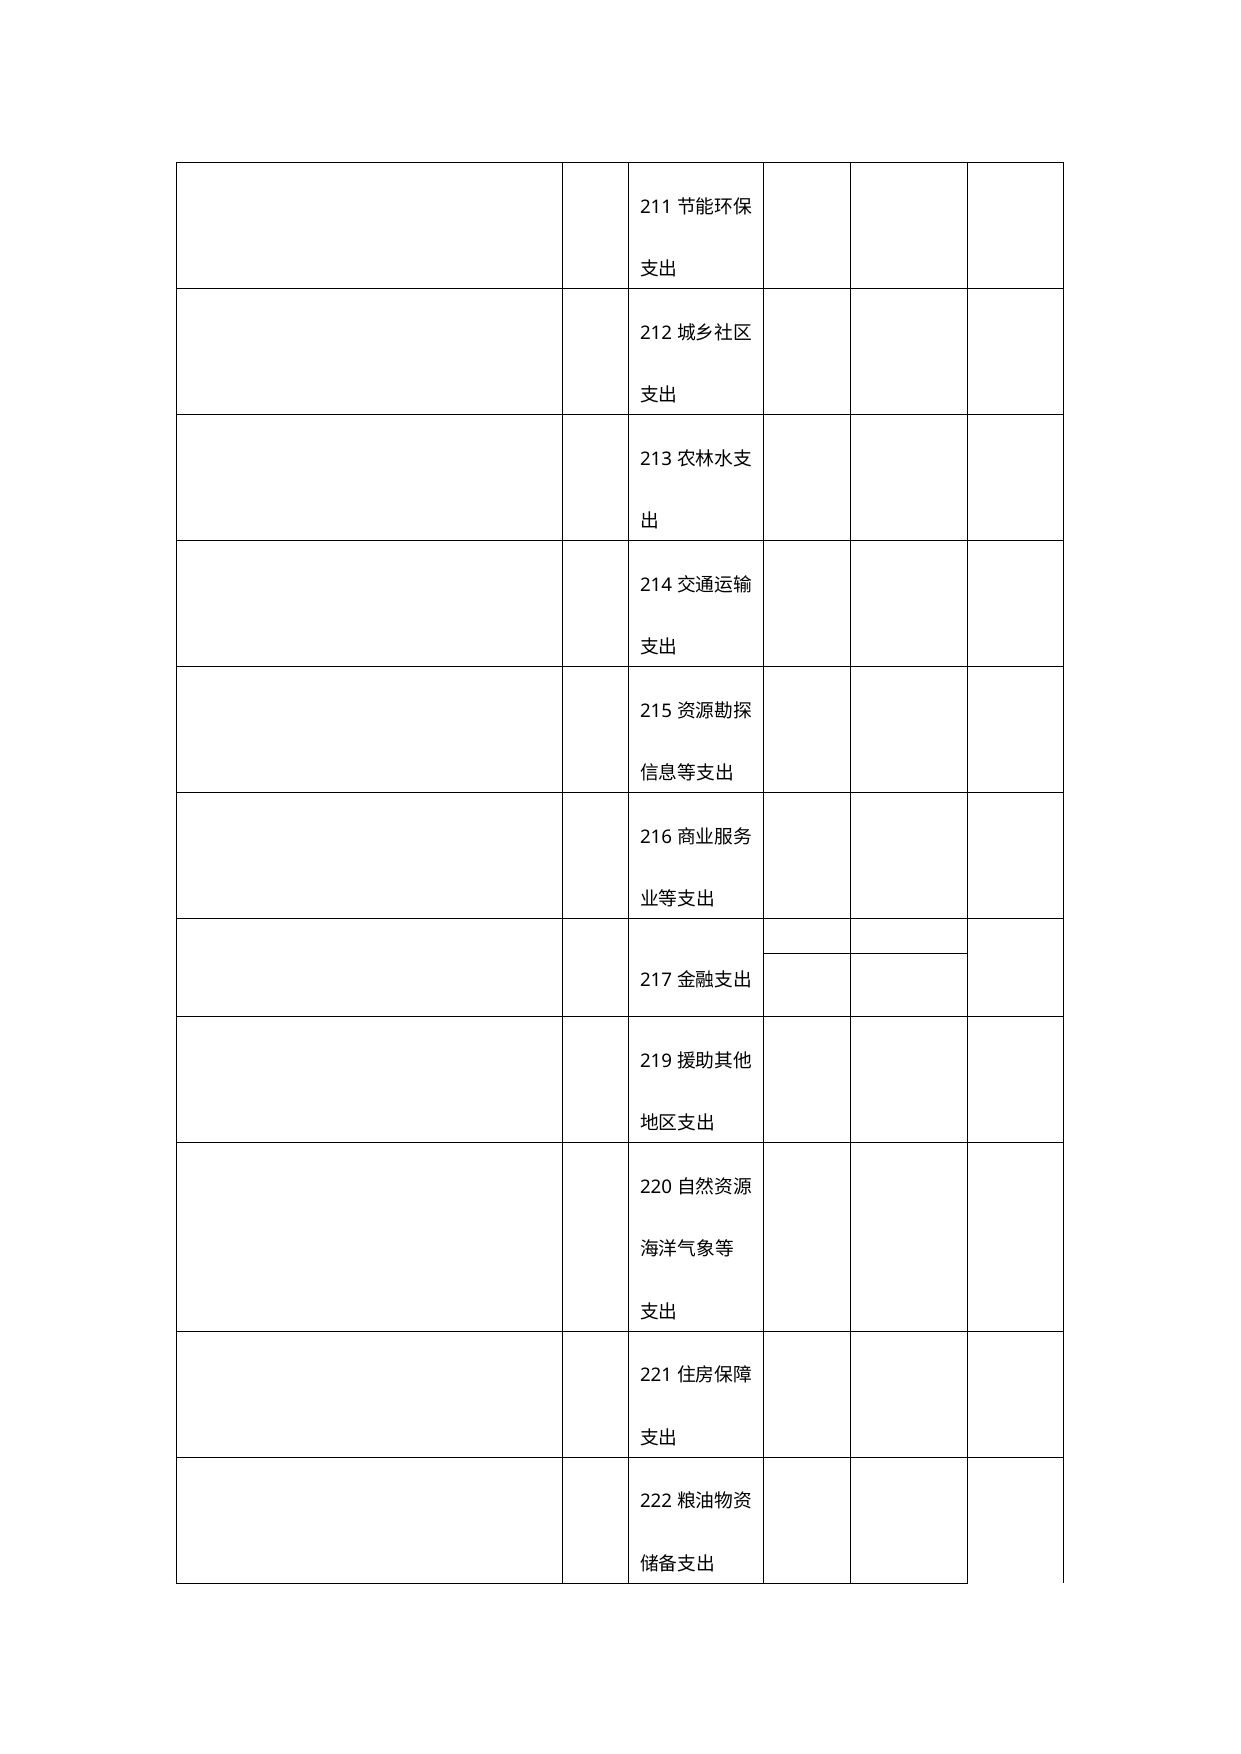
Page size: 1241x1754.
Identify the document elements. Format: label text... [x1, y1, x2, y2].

table_cell 222 粮油物资储备支出 [629, 1458, 763, 1583]
table_cell [563, 163, 628, 288]
table_cell [968, 1017, 1063, 1142]
table_cell [851, 1332, 967, 1457]
table_cell [764, 1143, 850, 1331]
table_cell [968, 163, 1063, 288]
table_cell [177, 289, 562, 414]
table_cell [764, 541, 850, 666]
table_cell [968, 541, 1063, 666]
table_cell [764, 1332, 850, 1457]
table_cell [563, 1143, 628, 1331]
table_cell 220 自然资源海洋气象等支出 [629, 1143, 763, 1331]
table_cell [563, 415, 628, 540]
table_cell [177, 415, 562, 540]
table_cell [563, 793, 628, 918]
table_cell 221 住房保障支出 [629, 1332, 763, 1457]
table_cell [968, 1458, 1063, 1583]
table_cell [851, 1017, 967, 1142]
table_cell [177, 163, 562, 288]
table_cell 211 节能环保支出 [629, 163, 763, 288]
table_cell [563, 919, 628, 1016]
table_cell [177, 919, 562, 1016]
table_cell 215 资源勘探信息等支出 [629, 667, 763, 792]
table_cell [851, 1143, 967, 1331]
table_cell [764, 1458, 850, 1583]
table_cell [851, 1458, 967, 1583]
table_cell [851, 954, 967, 1016]
table_cell [177, 793, 562, 918]
table_cell [764, 954, 850, 1016]
table_cell [851, 919, 967, 953]
table_cell [563, 1017, 628, 1142]
table_cell [968, 667, 1063, 792]
table_cell [563, 541, 628, 666]
table_cell 212 城乡社区支出 [629, 289, 763, 414]
table_cell 213 农林水支出 [629, 415, 763, 540]
table_cell [968, 1143, 1063, 1331]
table_cell 214 交通运输支出 [629, 541, 763, 666]
table_cell [563, 1458, 628, 1583]
table_cell [968, 1332, 1063, 1457]
table_cell [851, 415, 967, 540]
table_cell [563, 667, 628, 792]
table_cell [851, 163, 967, 288]
table_cell [764, 919, 850, 953]
table_cell [177, 1017, 562, 1142]
table_cell [851, 667, 967, 792]
table_cell [851, 793, 967, 918]
table_cell [764, 163, 850, 288]
table_cell [764, 793, 850, 918]
table_cell [177, 541, 562, 666]
table_cell [851, 541, 967, 666]
table_cell 216 商业服务业等支出 [629, 793, 763, 918]
table_cell 219 援助其他地区支出 [629, 1017, 763, 1142]
table_cell [968, 793, 1063, 918]
table_cell [764, 667, 850, 792]
table_cell [968, 289, 1063, 414]
table_cell [764, 415, 850, 540]
table_cell [563, 1332, 628, 1457]
table_cell [177, 1458, 562, 1583]
table_cell [764, 289, 850, 414]
table_cell [177, 667, 562, 792]
table_cell [968, 919, 1063, 1016]
table_cell [177, 1332, 562, 1457]
table_cell 217 金融支出 [629, 919, 763, 1016]
table_cell [177, 1143, 562, 1331]
table_cell [851, 289, 967, 414]
table_cell [968, 415, 1063, 540]
table_cell [563, 289, 628, 414]
table_cell [764, 1017, 850, 1142]
